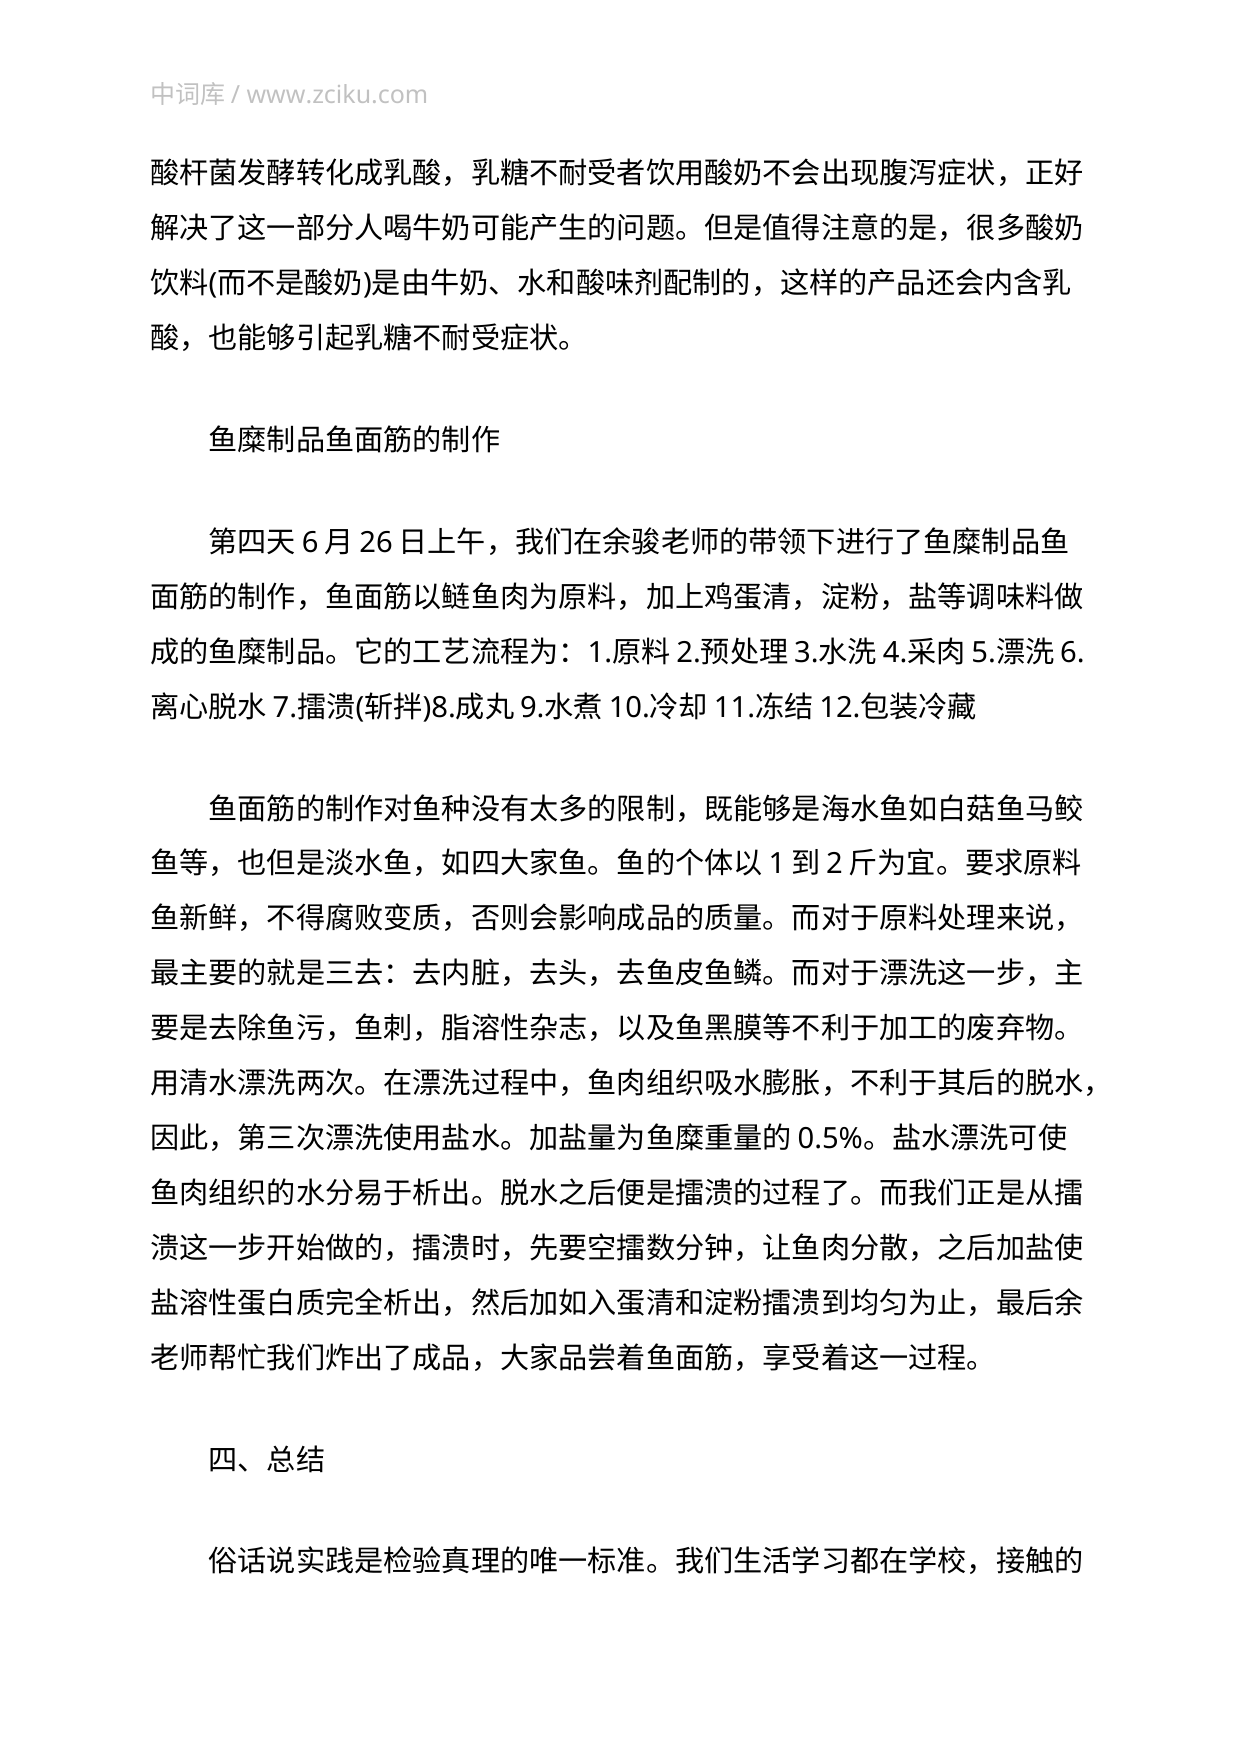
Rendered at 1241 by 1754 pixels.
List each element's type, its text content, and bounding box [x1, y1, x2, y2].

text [150, 1538, 1090, 1580]
text 四、总结 [150, 1436, 1090, 1478]
text 鱼糜制品鱼面筋的制作 [150, 417, 1090, 459]
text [150, 150, 1090, 357]
text 第四天6月26日上午，我们在余骏老师的带领下进行了鱼糜制品鱼面筋的制作，鱼面筋以鲢鱼肉为原料，加上鸡蛋清，淀粉，盐等调味料做成的鱼糜制品。它的工艺流程为：1.原料2.预处理3.水洗4.采肉5.漂洗6.离心脱水7.擂溃(斩拌)8.成丸9.水煮10.冷却11.冻结12.包装冷藏 [150, 518, 1090, 726]
text 鱼面筋的制作对鱼种没有太多的限制，既能够是海水鱼如白菇鱼马鲛鱼等，也但是淡水鱼，如四大家鱼。鱼的个体以1到2斤为宜。要求原料鱼新鲜，不得腐败变质，否则会影响成品的质量。而对于原料处理来说，最主要的就是三去：去内脏，去头，去鱼皮鱼鳞。而对于漂洗这一步，主要是去除鱼污，鱼刺，脂溶性杂志，以及鱼黑膜等不利于加工的废弃物。用清水漂洗两次。在漂洗过程中，鱼肉组织吸水膨胀，不利于其后的脱水，因此，第三次漂洗使用盐水。加盐量为鱼糜重量的0.5%。盐水漂洗可使鱼肉组织的水分易于析出。脱水之后便是擂溃的过程了。而我们正是从擂溃这一步开始做的，擂溃时，先要空擂数分钟，让鱼肉分散，之后加盐使盐溶性蛋白质完全析出，然后加如入蛋清和淀粉擂溃到均匀为止，最后余老师帮忙我们炸出了成品，大家品尝着鱼面筋，享受着这一过程。 [150, 785, 1090, 1377]
